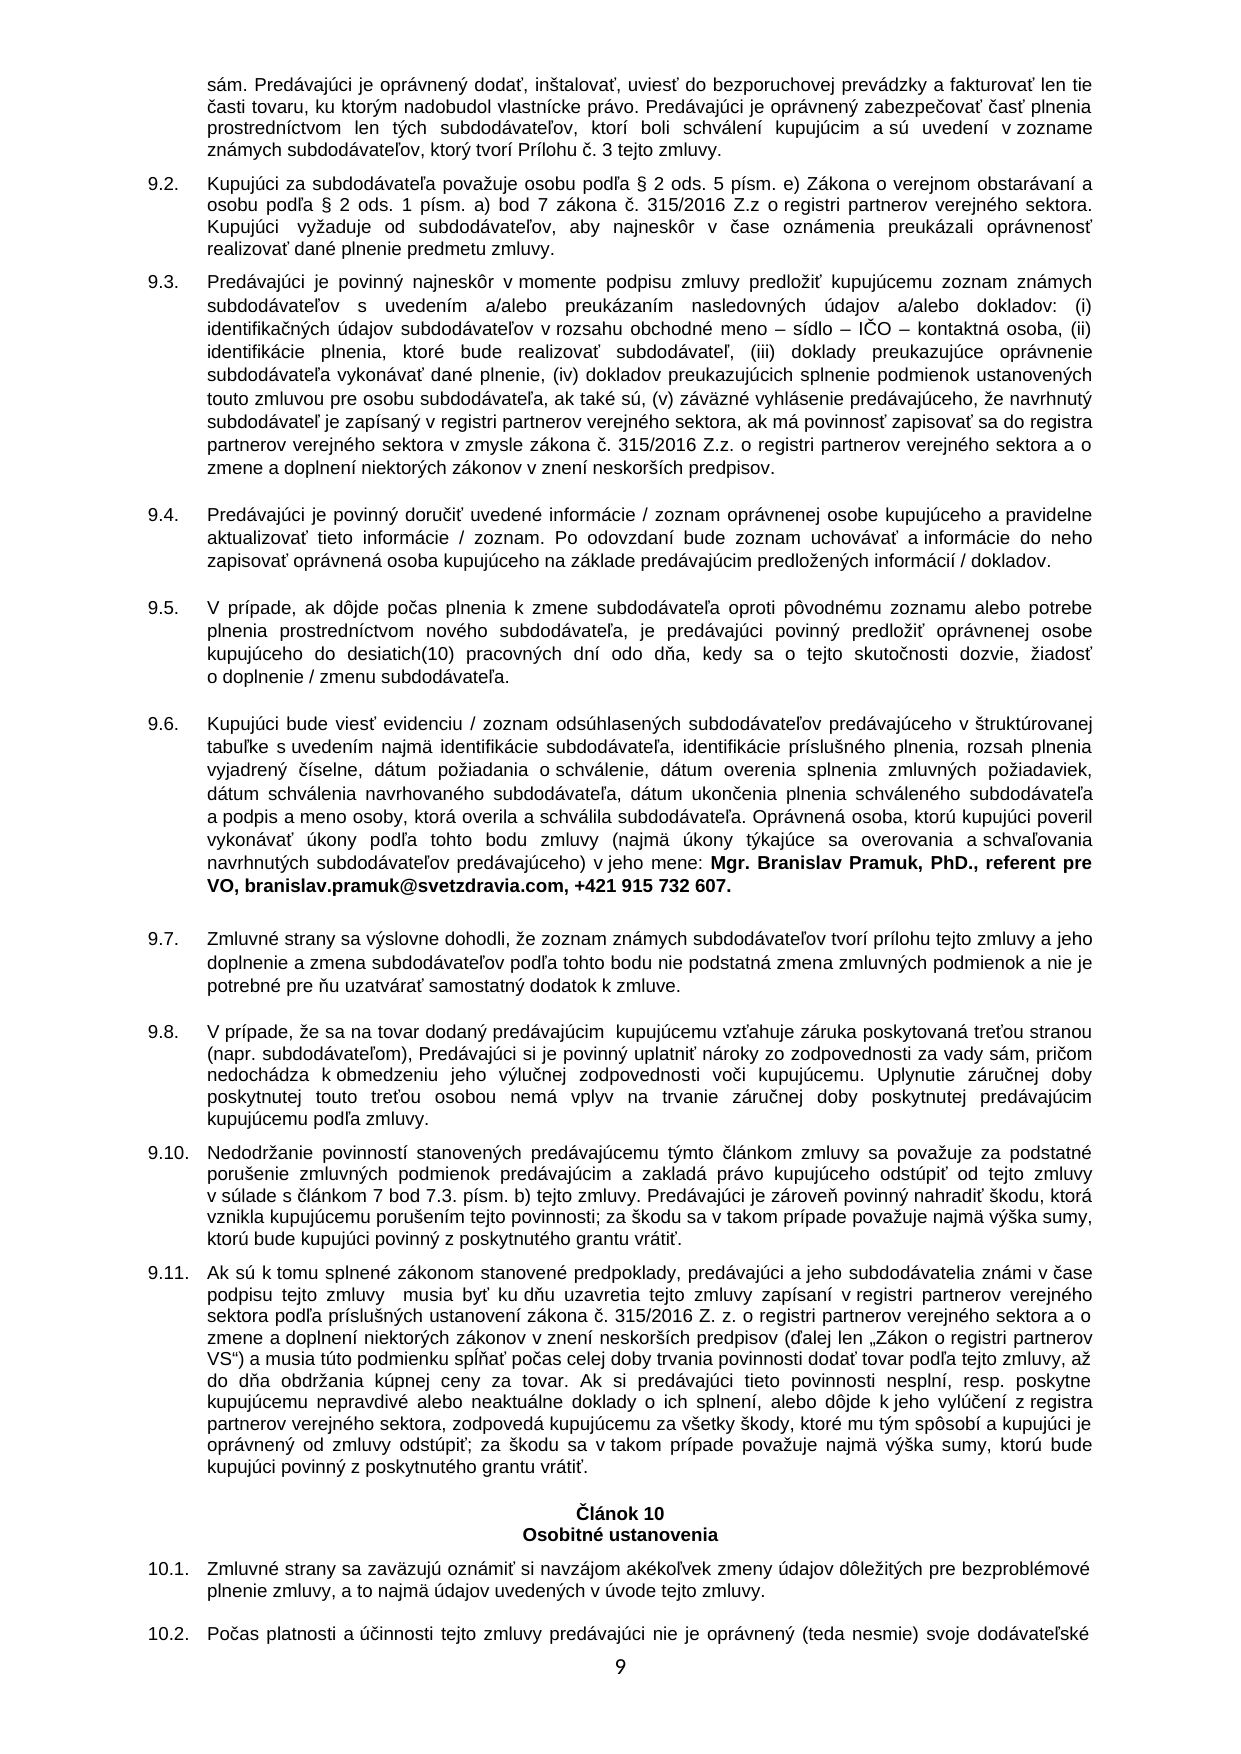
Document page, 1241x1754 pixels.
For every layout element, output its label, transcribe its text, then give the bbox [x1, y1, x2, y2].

list Predávajúci je povinný najneskôr v momente podpisu zmluvy predložiť kupujúcemu zoznam známych subdodávateľov s uvedením a/alebo preukázaním nasledovných údajov a/alebo dokladov: (i) identifikačných údajov subdodávateľov v rozsahu obchodné meno – sídlo – IČO – kontaktná osoba, (ii) identifikácie plnenia, ktoré bude realizovať subdodávateľ, (iii) doklady preukazujúce oprávnenie subdodávateľa vykonávať dané plnenie, (iv) dokladov preukazujúcich splnenie podmienok ustanovených touto zmluvou pre osobu subdodávateľa, ak také sú, (v) záväzné vyhlásenie predávajúceho, že navrhnutý subdodávateľ je zapísaný v registri partnerov verejného sektora, ak má povinnosť zapisovať sa do registra partnerov verejného sektora v zmysle zákona č. 315/2016 Z.z. o registri partnerov verejného sektora a o zmene a doplnení niektorých zákonov v znení neskorších predpisov. [148, 271, 1092, 479]
list V prípade, ak dôjde počas plnenia k zmene subdodávateľa oproti pôvodnému zoznamu alebo potrebe plnenia prostredníctvom nového subdodávateľa, je predávajúci povinný predložiť oprávnenej osobe kupujúceho do desiatich(10) pracovných dní odo dňa, kedy sa o tejto skutočnosti dozvie, žiadosť o doplnenie / zmenu subdodávateľa. [148, 597, 1092, 688]
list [148, 74, 1092, 160]
list Nedodržanie povinností stanovených predávajúcemu týmto článkom zmluvy sa považuje za podstatné porušenie zmluvných podmienok predávajúcim a zakladá právo kupujúceho odstúpiť od tejto zmluvy v súlade s článkom 7 bod 7.3. písm. b) tejto zmluvy. Predávajúci je zároveň povinný nahradiť škodu, ktorá vznikla kupujúcemu porušením tejto povinnosti; za škodu sa v takom prípade považuje najmä výška sumy, ktorú bude kupujúci povinný z poskytnutého grantu vrátiť. [148, 1141, 1092, 1249]
list Zmluvné strany sa výslovne dohodli, že zoznam známych subdodávateľov tvorí prílohu tejto zmluvy a jeho doplnenie a zmena subdodávateľov podľa tohto bodu nie podstatná zmena zmluvných podmienok a nie je potrebné pre ňu uzatvárať samostatný dodatok k zmluve. [148, 928, 1092, 996]
text Článok 10 [148, 1502, 1092, 1524]
list Predávajúci je povinný doručiť uvedené informácie / zoznam oprávnenej osobe kupujúceho a pravidelne aktualizovať tieto informácie / zoznam. Po odovzdaní bude zoznam uchovávať a informácie do neho zapisovať oprávnená osoba kupujúceho na základe predávajúcim predložených informácií / dokladov. [148, 504, 1092, 572]
list Zmluvné strany sa zaväzujú oznámiť si navzájom akékoľvek zmeny údajov dôležitých pre bezproblémové plnenie zmluvy, a to najmä údajov uvedených v úvode tejto zmluvy. [148, 1558, 1090, 1601]
text Osobitné ustanovenia [148, 1524, 1092, 1546]
list Ak sú k tomu splnené zákonom stanovené predpoklady, predávajúci a jeho subdodávatelia známi v čase podpisu tejto zmluvy musia byť ku dňu uzavretia tejto zmluvy zapísaní v registri partnerov verejného sektora podľa príslušných ustanovení zákona č. 315/2016 Z. z. o registri partnerov verejného sektora a o zmene a doplnení niektorých zákonov v znení neskorších predpisov (ďalej len „Zákon o registri partnerov VS“) a musia túto podmienku spĺňať počas celej doby trvania povinnosti dodať tovar podľa tejto zmluvy, až do dňa obdržania kúpnej ceny za tovar. Ak si predávajúci tieto povinnosti nesplní, resp. poskytne kupujúcemu nepravdivé alebo neaktuálne doklady o ich splnení, alebo dôjde k jeho vylúčení z registra partnerov verejného sektora, zodpovedá kupujúcemu za všetky škody, ktoré mu tým spôsobí a kupujúci je oprávnený od zmluvy odstúpiť; za škodu sa v takom prípade považuje najmä výška sumy, ktorú bude kupujúci povinný z poskytnutého grantu vrátiť. [148, 1262, 1092, 1477]
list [148, 1623, 1090, 1644]
list Kupujúci bude viesť evidenciu / zoznam odsúhlasených subdodávateľov predávajúceho v štruktúrovanej tabuľke s uvedením najmä identifikácie subdodávateľa, identifikácie príslušného plnenia, rozsah plnenia vyjadrený číselne, dátum požiadania o schválenie, dátum overenia splnenia zmluvných požiadaviek, dátum schválenia navrhovaného subdodávateľa, dátum ukončenia plnenia schváleného subdodávateľa a podpis a meno osoby, ktorá overila a schválila subdodávateľa. Oprávnená osoba, ktorú kupujúci poveril vykonávať úkony podľa tohto bodu zmluvy (najmä úkony týkajúce sa overovania a schvaľovania navrhnutých subdodávateľov predávajúceho) v jeho mene: Mgr. Branislav Pramuk, PhD., referent pre VO, branislav.pramuk@svetzdravia.com, +421 915 732 607. [148, 713, 1092, 897]
list Kupujúci za subdodávateľa považuje osobu podľa § 2 ods. 5 písm. e) Zákona o verejnom obstarávaní a osobu podľa § 2 ods. 1 písm. a) bod 7 zákona č. 315/2016 Z.z o registri partnerov verejného sektora. Kupujúci vyžaduje od subdodávateľov, aby najneskôr v čase oznámenia preukázali oprávnenosť realizovať dané plnenie predmetu zmluvy. [148, 173, 1092, 259]
list V prípade, že sa na tovar dodaný predávajúcim kupujúcemu vzťahuje záruka poskytovaná treťou stranou (napr. subdodávateľom), Predávajúci si je povinný uplatniť nároky zo zodpovednosti za vady sám, pričom nedochádza k obmedzeniu jeho výlučnej zodpovednosti voči kupujúcemu. Uplynutie záručnej doby poskytnutej touto treťou osobou nemá vplyv na trvanie záručnej doby poskytnutej predávajúcim kupujúcemu podľa zmluvy. [148, 1021, 1092, 1129]
